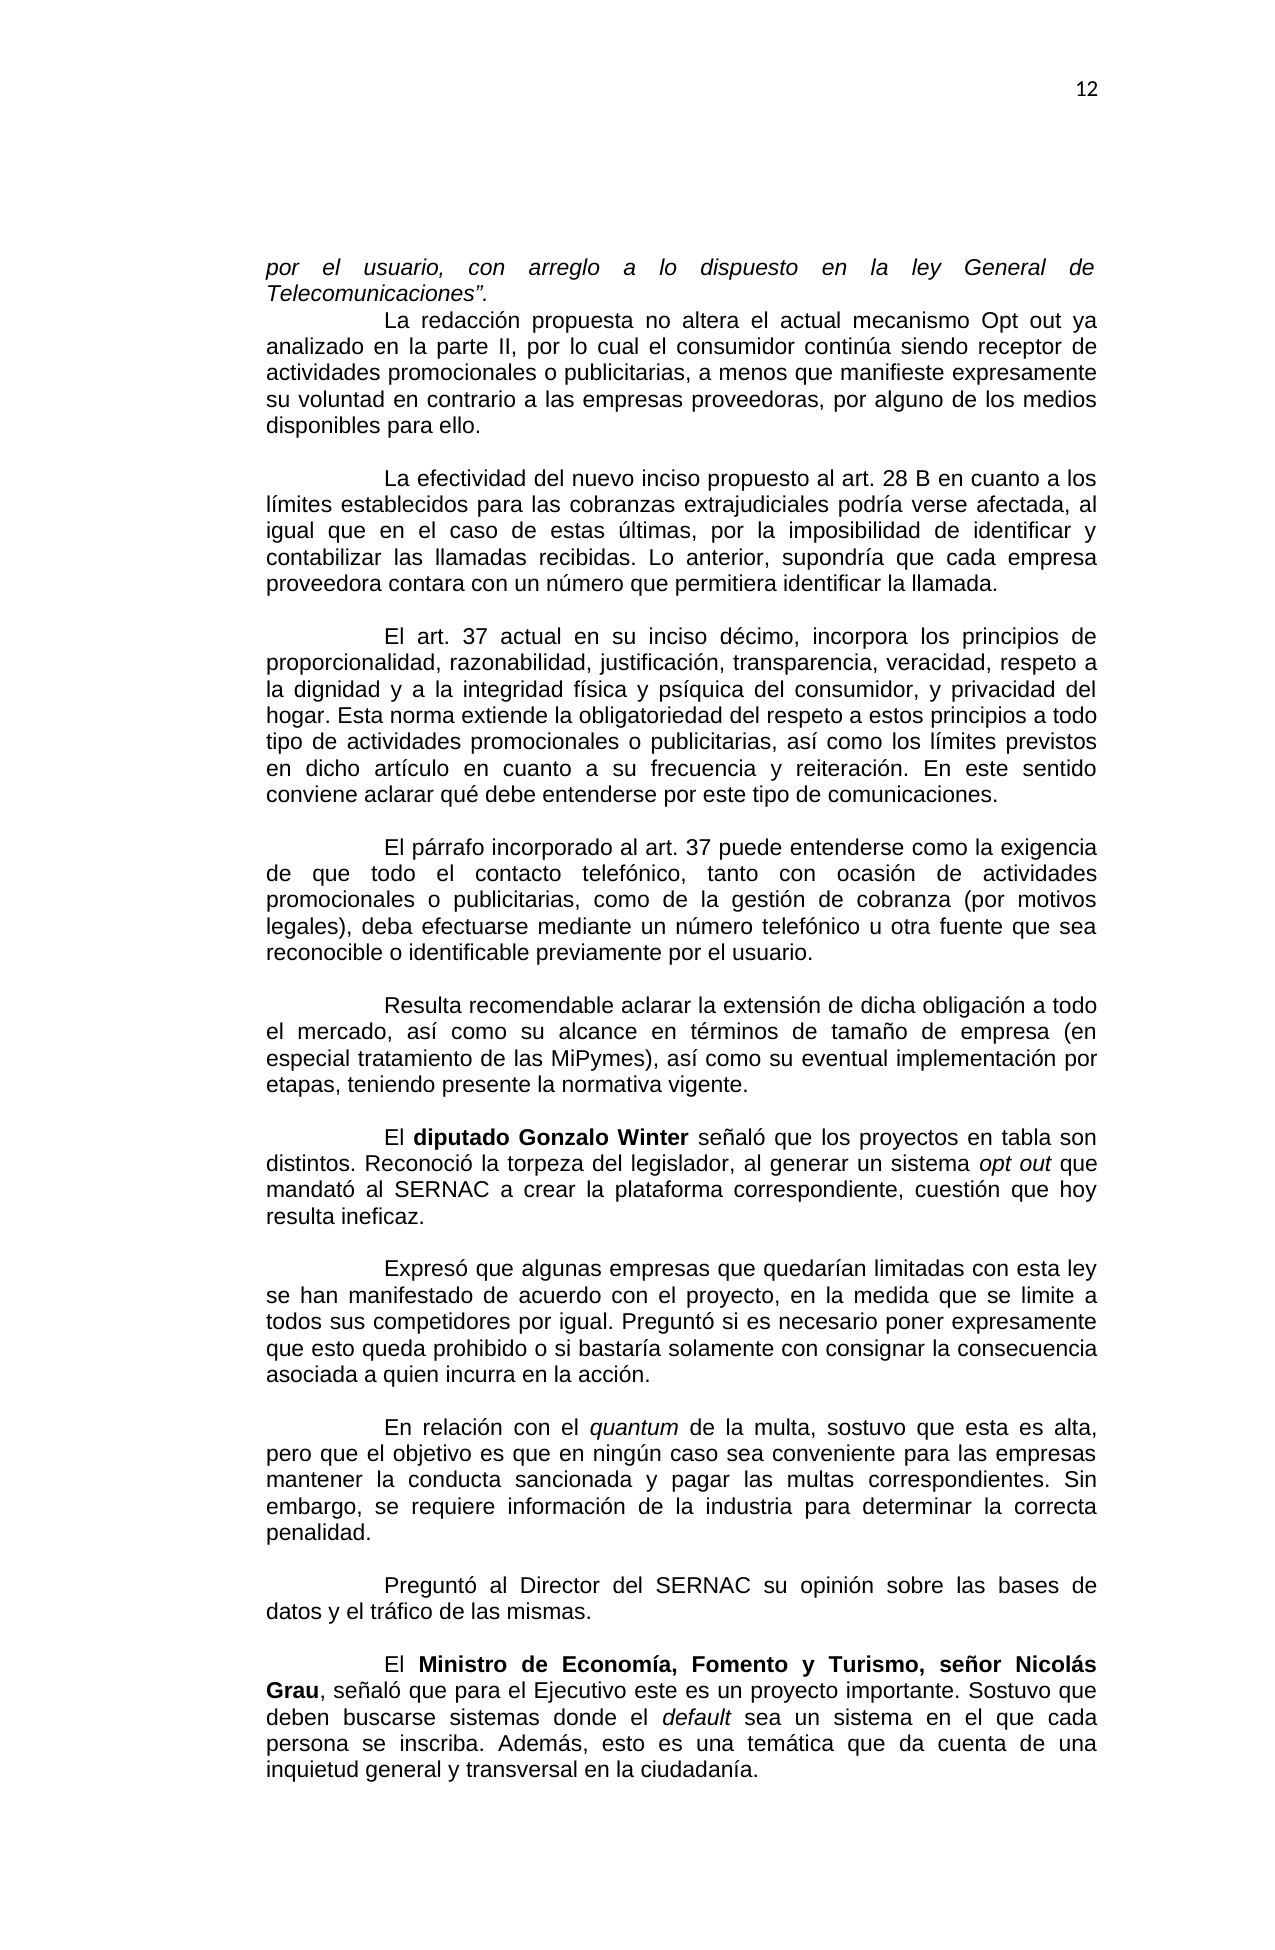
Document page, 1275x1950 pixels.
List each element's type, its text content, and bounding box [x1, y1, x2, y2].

text La efectividad del nuevo inciso propuesto al art. 28 B en cuanto a los límites establecidos para las cobranzas extrajudiciales podría verse afectada, al igual que en el caso de estas últimas, por la imposibilidad de identificar y contabilizar las llamadas recibidas. Lo anterior, supondría que cada empresa proveedora contara con un número que permitiera identificar la llamada. [266, 465, 1098, 597]
text En relación con el quantum de la multa, sostuvo que esta es alta, pero que el objetivo es que en ningún caso sea conveniente para las empresas mantener la conducta sancionada y pagar las multas correspondientes. Sin embargo, se requiere información de la industria para determinar la correcta penalidad. [266, 1413, 1098, 1545]
text El diputado Gonzalo Winter señaló que los proyectos en tabla son distintos. Reconoció la torpeza del legislador, al generar un sistema opt out que mandató al SERNAC a crear la plataforma correspondiente, cuestión que hoy resulta ineficaz. [266, 1124, 1098, 1229]
text El art. 37 actual en su inciso décimo, incorpora los principios de proporcionalidad, razonabilidad, justificación, transparencia, veracidad, respeto a la dignidad y a la integridad física y psíquica del consumidor, y privacidad del hogar. Esta norma extiende la obligatoriedad del respeto a estos principios a todo tipo de actividades promocionales o publicitarias, así como los límites previstos en dicho artículo en cuanto a su frecuencia y reiteración. En este sentido conviene aclarar qué debe entenderse por este tipo de comunicaciones. [266, 623, 1098, 807]
text El Ministro de Economía, Fomento y Turismo, señor Nicolás Grau, señaló que para el Ejecutivo este es un proyecto importante. Sostuvo que deben buscarse sistemas donde el default sea un sistema en el que cada persona se inscriba. Además, esto es una temática que da cuenta de una inquietud general y transversal en la ciudadanía. [266, 1651, 1098, 1782]
text Preguntó al Director del SERNAC su opinión sobre las bases de datos y el tráfico de las mismas. [266, 1572, 1098, 1624]
text Resulta recomendable aclarar la extensión de dicha obligación a todo el mercado, así como su alcance en términos de tamaño de empresa (en especial tratamiento de las MiPymes), así como su eventual implementación por etapas, teniendo presente la normativa vigente. [266, 992, 1098, 1097]
text Expresó que algunas empresas que quedarían limitadas con esta ley se han manifestado de acuerdo con el proyecto, en la medida que se limite a todos sus competidores por igual. Preguntó si es necesario poner expresamente que esto queda prohibido o si bastaría solamente con consignar la consecuencia asociada a quien incurra en la acción. [266, 1255, 1098, 1387]
text El párrafo incorporado al art. 37 puede entenderse como la exigencia de que todo el contacto telefónico, tanto con ocasión de actividades promocionales o publicitarias, como de la gestión de cobranza (por motivos legales), deba efectuarse mediante un número telefónico u otra fuente que sea reconocible o identificable previamente por el usuario. [266, 834, 1098, 966]
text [266, 254, 1098, 307]
text La redacción propuesta no altera el actual mecanismo Opt out ya analizado en la parte II, por lo cual el consumidor continúa siendo receptor de actividades promocionales o publicitarias, a menos que manifieste expresamente su voluntad en contrario a las empresas proveedoras, por alguno de los medios disponibles para ello. [266, 307, 1098, 438]
